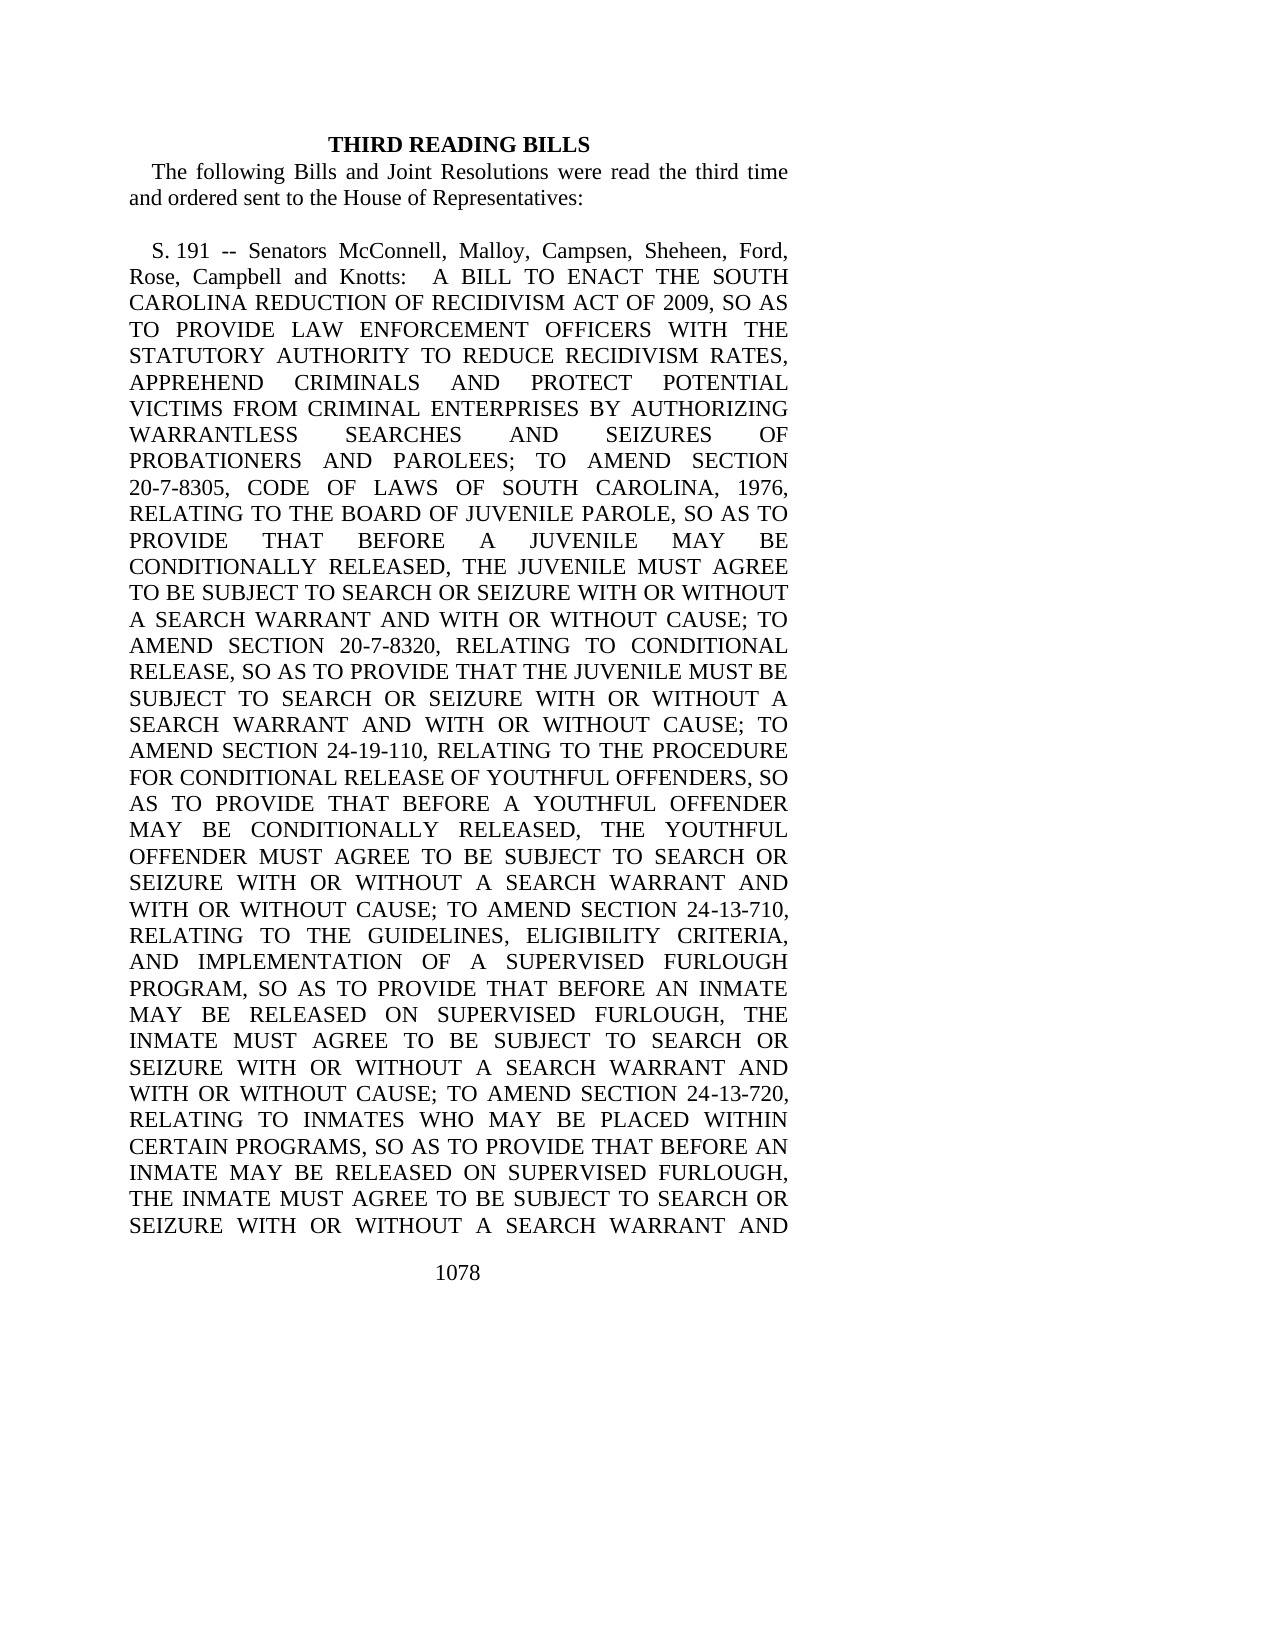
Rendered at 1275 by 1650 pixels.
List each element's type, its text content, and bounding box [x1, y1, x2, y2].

text The following Bills and Joint Resolutions were read the third time and ordered sent to the House of Representatives: [129, 158, 789, 210]
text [129, 237, 789, 1238]
text THIRD READING BILLS [129, 131, 789, 158]
